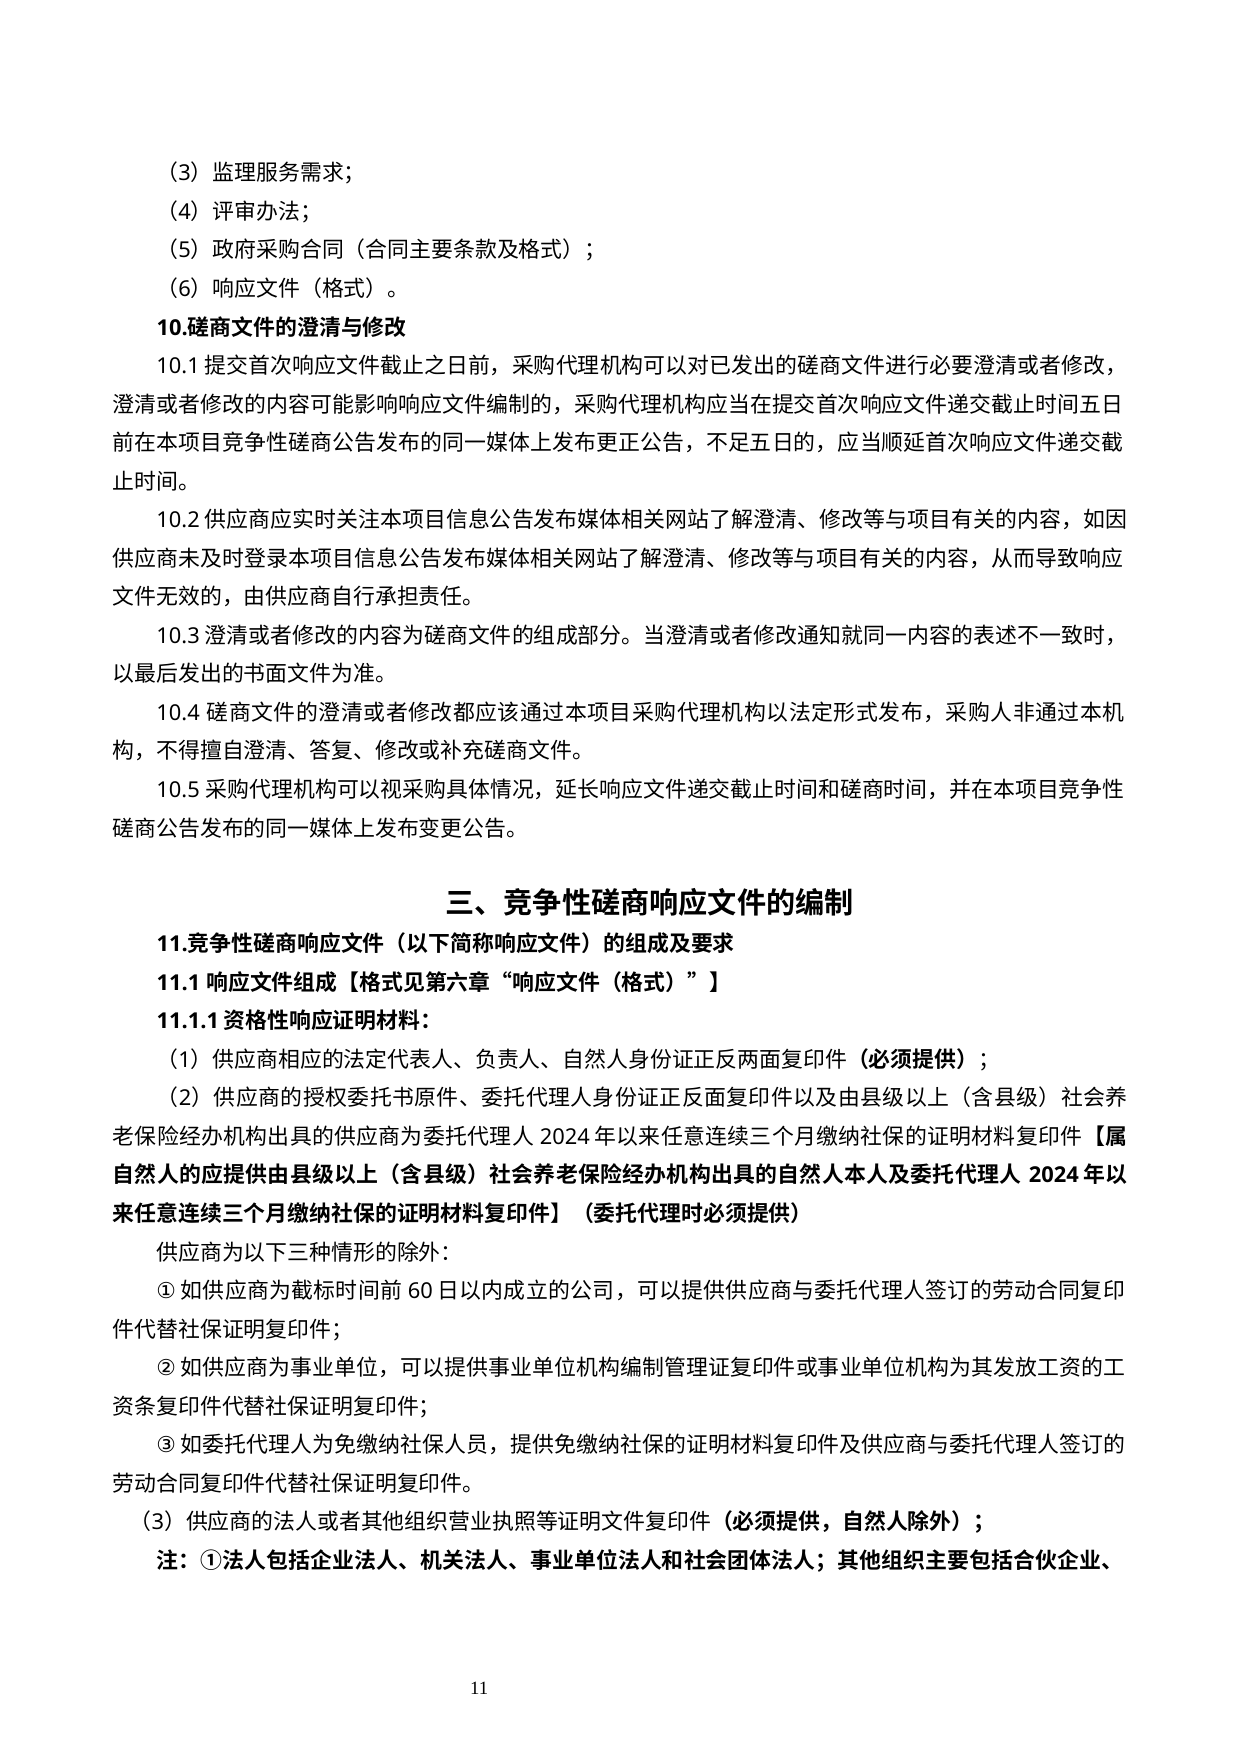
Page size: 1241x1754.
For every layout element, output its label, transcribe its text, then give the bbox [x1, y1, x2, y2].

text 三、竞争性磋商响应文件的编制 [112, 882, 1128, 921]
text 11.1.1资格性响应证明材料： [112, 998, 1128, 1036]
text （3）供应商的法人或者其他组织营业执照等证明文件复印件（必须提供，自然人除外）； [112, 1499, 1128, 1537]
text ①如供应商为截标时间前60日以内成立的公司，可以提供供应商与委托代理人签订的劳动合同复印件代替社保证明复印件； [112, 1268, 1128, 1345]
text ②如供应商为事业单位，可以提供事业单位机构编制管理证复印件或事业单位机构为其发放工资的工资条复印件代替社保证明复印件； [112, 1345, 1128, 1422]
text 10.磋商文件的澄清与修改 [112, 304, 1128, 343]
text （2）供应商的授权委托书原件、委托代理人身份证正反面复印件以及由县级以上（含县级）社会养老保险经办机构出具的供应商为委托代理人2024年以来任意连续三个月缴纳社保的证明材料复印件【属自然人的应提供由县级以上（含县级）社会养老保险经办机构出具的自然人本人及委托代理人2024年以来任意连续三个月缴纳社保的证明材料复印件】（委托代理时必须提供） [112, 1075, 1128, 1229]
text （4）评审办法； [112, 188, 1128, 227]
text 11.1 响应文件组成【格式见第六章“响应文件（格式）”】 [112, 959, 1128, 998]
text 10.2供应商应实时关注本项目信息公告发布媒体相关网站了解澄清、修改等与项目有关的内容，如因供应商未及时登录本项目信息公告发布媒体相关网站了解澄清、修改等与项目有关的内容，从而导致响应文件无效的，由供应商自行承担责任。 [112, 497, 1128, 612]
text 10.3澄清或者修改的内容为磋商文件的组成部分。当澄清或者修改通知就同一内容的表述不一致时，以最后发出的书面文件为准。 [112, 612, 1128, 689]
text 11.竞争性磋商响应文件（以下简称响应文件）的组成及要求 [112, 921, 1128, 959]
text 供应商为以下三种情形的除外： [112, 1229, 1128, 1268]
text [112, 1537, 1128, 1576]
text （6）响应文件（格式）。 [112, 266, 1128, 304]
text 10.5 采购代理机构可以视采购具体情况，延长响应文件递交截止时间和磋商时间，并在本项目竞争性磋商公告发布的同一媒体上发布变更公告。 [112, 767, 1128, 844]
text 10.4 磋商文件的澄清或者修改都应该通过本项目采购代理机构以法定形式发布，采购人非通过本机构，不得擅自澄清、答复、修改或补充磋商文件。 [112, 689, 1128, 767]
text 10.1提交首次响应文件截止之日前，采购代理机构可以对已发出的磋商文件进行必要澄清或者修改，澄清或者修改的内容可能影响响应文件编制的，采购代理机构应当在提交首次响应文件递交截止时间五日前在本项目竞争性磋商公告发布的同一媒体上发布更正公告，不足五日的，应当顺延首次响应文件递交截止时间。 [112, 343, 1128, 497]
text （3）监理服务需求； [112, 150, 1128, 188]
text ③如委托代理人为免缴纳社保人员，提供免缴纳社保的证明材料复印件及供应商与委托代理人签订的劳动合同复印件代替社保证明复印件。 [112, 1422, 1128, 1499]
text （5）政府采购合同（合同主要条款及格式）； [112, 227, 1128, 266]
text （1）供应商相应的法定代表人、负责人、自然人身份证正反两面复印件（必须提供）； [112, 1036, 1128, 1075]
